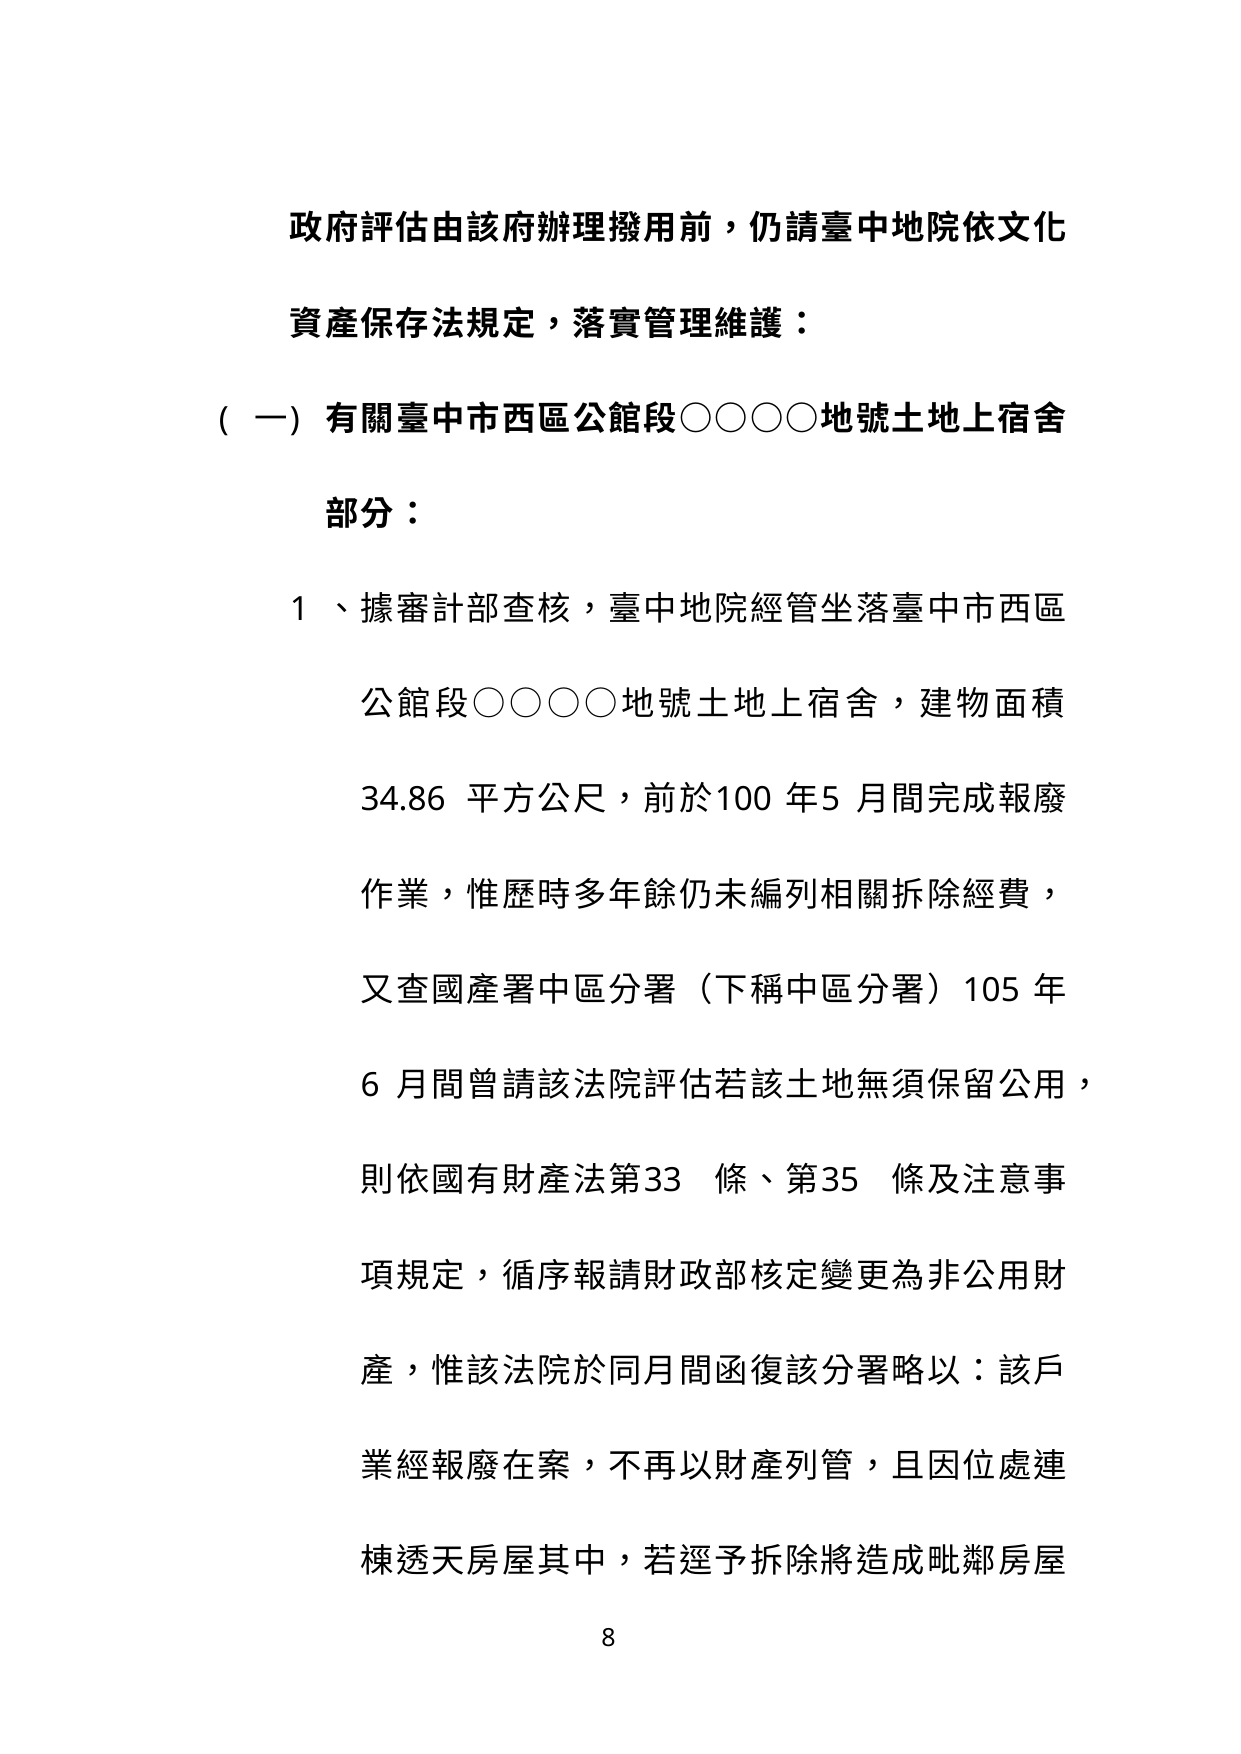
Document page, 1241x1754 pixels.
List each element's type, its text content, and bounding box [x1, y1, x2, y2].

subtitle 有關臺中市西區公館段○○○○地號土地上宿舍部分： [219, 368, 1069, 558]
